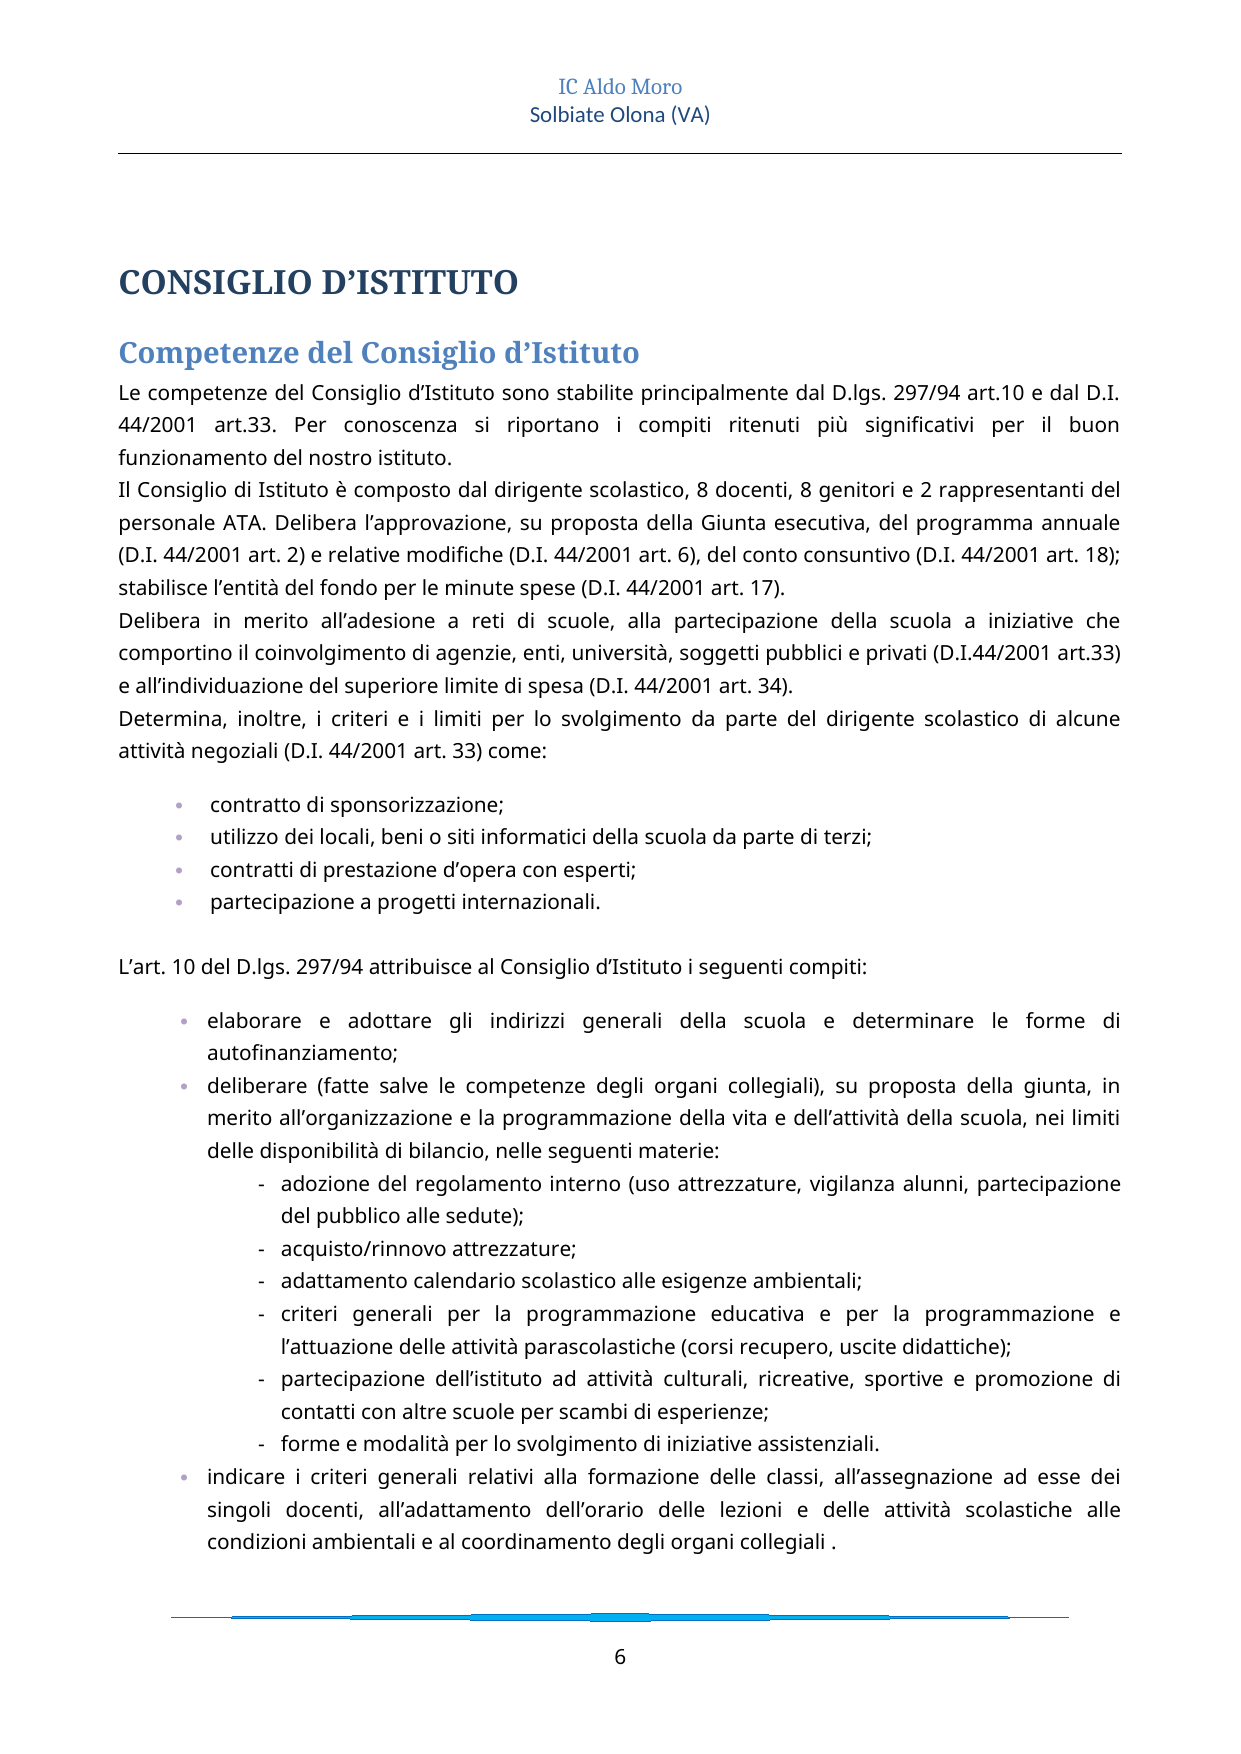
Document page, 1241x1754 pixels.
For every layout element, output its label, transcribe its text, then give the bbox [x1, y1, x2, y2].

list indicare i criteri generali relativi alla formazione delle classi, all’assegnazione ad esse dei singoli docenti, all’adattamento dell’orario delle lezioni e delle attività scolastiche alle condizioni ambientali e al coordinamento degli organi collegiali . [177, 1462, 1122, 1556]
list acquisto/rinnovo attrezzature; [258, 1234, 1122, 1262]
list partecipazione dell’istituto ad attività culturali, ricreative, sportive e promozione di contatti con altre scuole per scambi di esperienze; [258, 1364, 1122, 1425]
text Competenze del Consiglio d’Istituto [118, 332, 1122, 372]
list contratti di prestazione d’opera con esperti; [172, 855, 1122, 883]
list contratto di sponsorizzazione; [172, 790, 1122, 818]
list forme e modalità per lo svolgimento di iniziative assistenziali. [258, 1429, 1122, 1458]
list partecipazione a progetti internazionali. [172, 887, 1122, 916]
text Delibera in merito all’adesione a reti di scuole, alla partecipazione della scuola a iniziative che comportino il coinvolgimento di agenzie, enti, università, soggetti pubblici e privati (D.I.44/2001 art.33) e all’individuazione del superiore limite di spesa (D.I. 44/2001 art. 34). [118, 606, 1122, 699]
text Il Consiglio di Istituto è composto dal dirigente scolastico, 8 docenti, 8 genitori e 2 rappresentanti del personale ATA. Delibera l’approvazione, su proposta della Giunta esecutiva, del programma annuale (D.I. 44/2001 art. 2) e relative modifiche (D.I. 44/2001 art. 6), del conto consuntivo (D.I. 44/2001 art. 18); stabilisce l’entità del fondo per le minute spese (D.I. 44/2001 art. 17). [118, 475, 1122, 602]
list utilizzo dei locali, beni o siti informatici della scuola da parte di terzi; [172, 822, 1122, 851]
text Determina, inoltre, i criteri e i limiti per lo svolgimento da parte del dirigente scolastico di alcune attività negoziali (D.I. 44/2001 art. 33) come: [118, 704, 1122, 765]
list criteri generali per la programmazione educativa e per la programmazione e l’attuazione delle attività parascolastiche (corsi recupero, uscite didattiche); [258, 1299, 1122, 1360]
text Le competenze del Consiglio d’Istituto sono stabilite principalmente dal D.lgs. 297/94 art.10 e dal D.I. 44/2001 art.33. Per conoscenza si riportano i compiti ritenuti più significativi per il buon funzionamento del nostro istituto. [118, 378, 1122, 471]
text L’art. 10 del D.lgs. 297/94 attribuisce al Consiglio d’Istituto i seguenti compiti: [118, 952, 1122, 981]
list elaborare e adottare gli indirizzi generali della scuola e determinare le forme di autofinanziamento; [177, 1006, 1122, 1067]
list adattamento calendario scolastico alle esigenze ambientali; [258, 1267, 1122, 1295]
list deliberare (fatte salve le competenze degli organi collegiali), su proposta della giunta, in merito all’organizzazione e la programmazione della vita e dell’attività della scuola, nei limiti delle disponibilità di bilancio, nelle seguenti materie: [177, 1071, 1122, 1164]
text CONSIGLIO D’ISTITUTO [118, 259, 1122, 304]
list adozione del regolamento interno (uso attrezzature, vigilanza alunni, partecipazione del pubblico alle sedute); [258, 1169, 1122, 1230]
